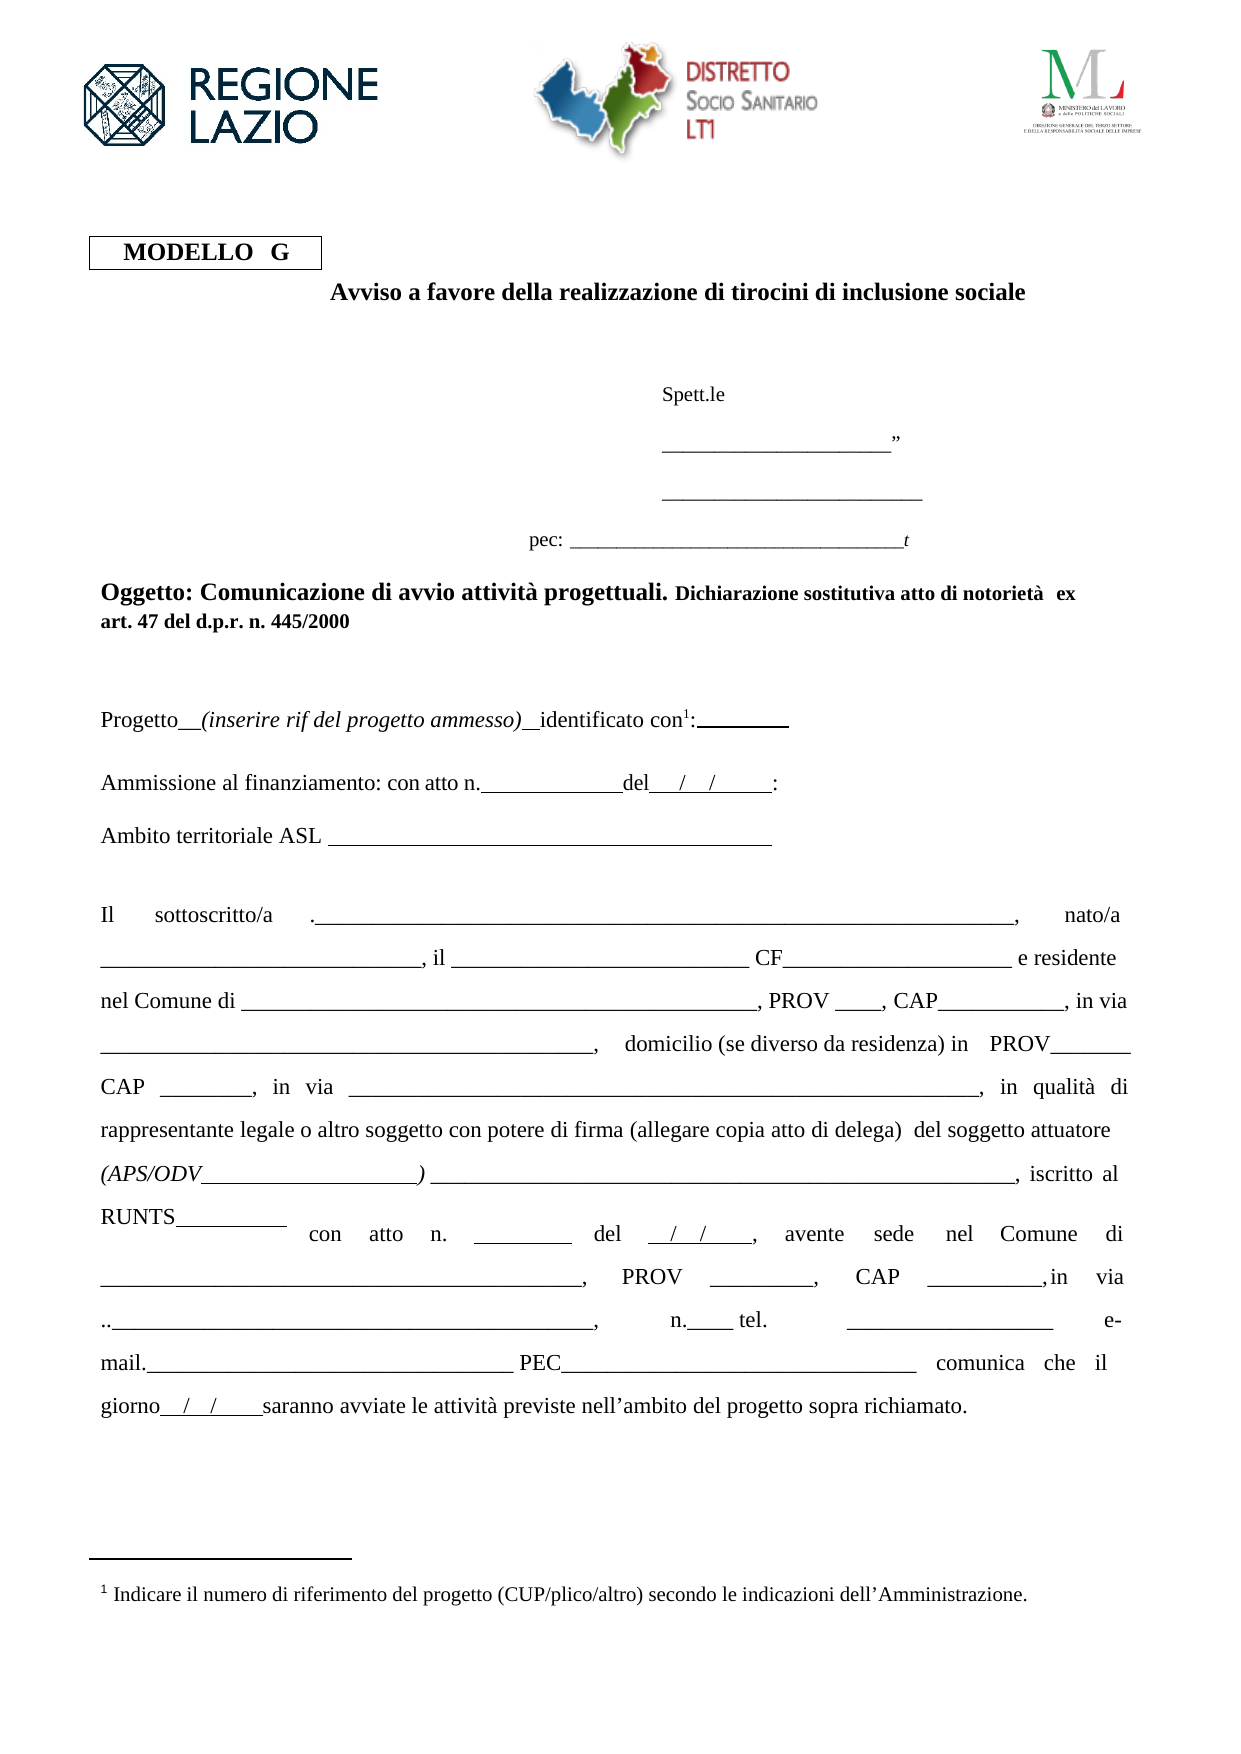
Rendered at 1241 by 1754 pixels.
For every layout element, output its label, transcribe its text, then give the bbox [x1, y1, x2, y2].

text con atto n. [308, 1219, 576, 1246]
text _________________________ [662, 479, 1134, 503]
text ____________________________, il __________________________ CF____________________ e residente [100, 944, 1134, 970]
picture [521, 34, 828, 172]
text Progetto__(inserire rif del progetto ammesso) identificato con: [100, 706, 1134, 732]
text Spett.le [662, 382, 1134, 406]
text ..__________________________________________, n.____ tel. __________________ e- [100, 1306, 1134, 1332]
text Oggetto: Comunicazione di avvio attività progettuali. Dichiarazione sostitutiva atto di notorietà ex art. 47 del d.p.r. n. 445/2000 [100, 577, 1109, 633]
text / / , avente sede nel Comune di [647, 1219, 1134, 1246]
text giorno / / saranno avviate le attività previste nell’ambito del progetto sopra richiamato. [100, 1392, 1134, 1418]
picture [1013, 41, 1149, 152]
text ___________________________________________, domicilio (se diverso da residenza) in PROV_______ [100, 1030, 1134, 1057]
text Ammissione al finanziamento: con atto n. del / / : Ambito territoriale ASL [100, 769, 778, 848]
title Avviso a favore della realizzazione di tirocini di inclusione sociale [222, 277, 1133, 306]
text nel Comune di _____________________________________________, PROV ____, CAP___________, in via [100, 987, 1134, 1013]
text del [593, 1219, 625, 1246]
text ______________________” [662, 430, 1134, 454]
text pec: ____________________________________t [529, 527, 1134, 551]
text Il sottoscritto/a ._____________________________________________________________, nato/a [100, 901, 1134, 927]
picture [83, 64, 378, 146]
text (APS/ODV ) ___________________________________________________, iscritto al [100, 1160, 1134, 1186]
text __________________________________________, PROV _________, CAP __________, in via [100, 1263, 1134, 1289]
text CAP ________, in via _______________________________________________________, in qualità di [100, 1073, 1134, 1100]
text RUNTS [100, 1203, 291, 1229]
text rappresentante legale o altro soggetto con potere di firma (allegare copia atto di delega) del soggetto attuatore [100, 1116, 1134, 1143]
text mail.________________________________ PEC_______________________________ comunica che il [100, 1349, 1134, 1375]
